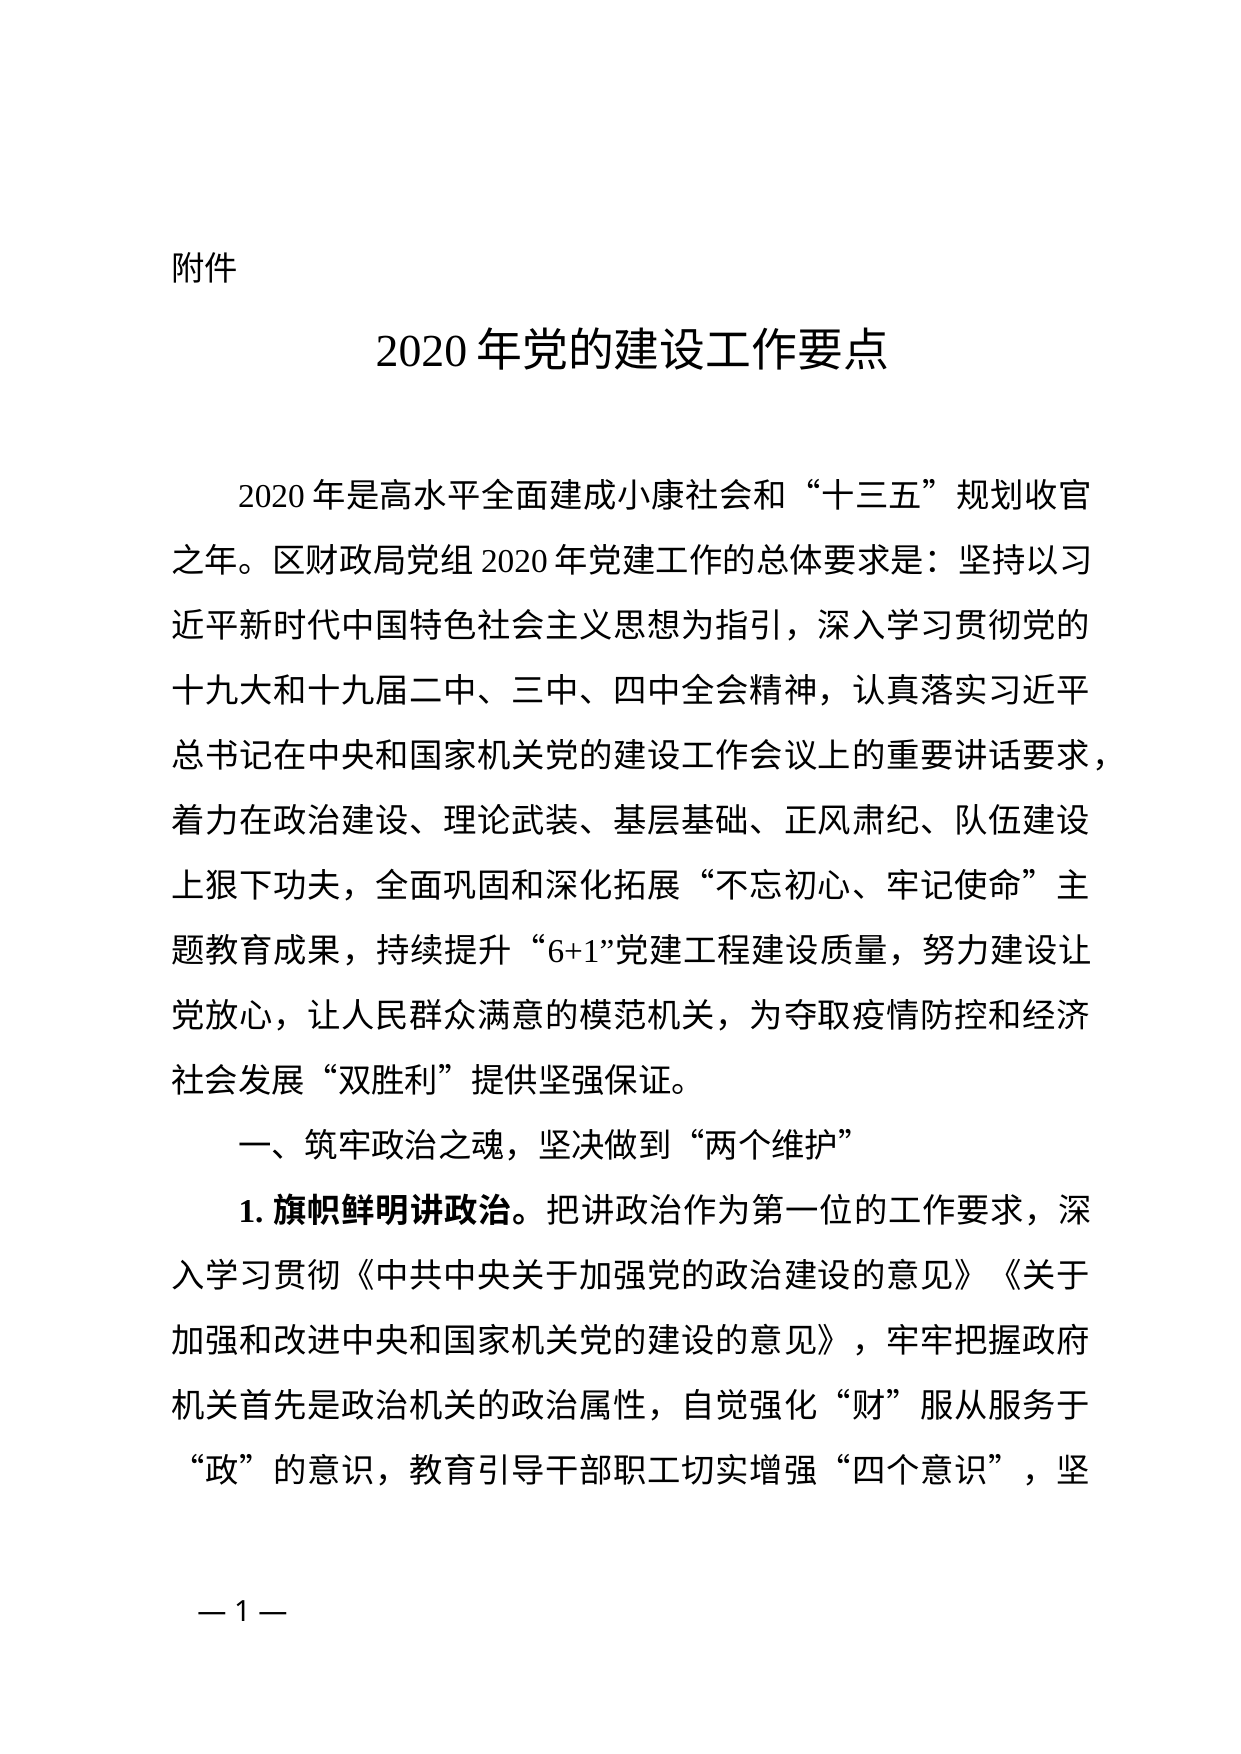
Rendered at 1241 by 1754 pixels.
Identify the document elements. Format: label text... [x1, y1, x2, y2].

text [171, 1175, 1093, 1500]
text 2020年是高水平全面建成小康社会和“十三五”规划收官之年。区财政局党组2020年党建工作的总体要求是：坚持以习近平新时代中国特色社会主义思想为指引，深入学习贯彻党的十九大和十九届二中、三中、四中全会精神，认真落实习近平总书记在中央和国家机关党的建设工作会议上的重要讲话要求，着力在政治建设、理论武装、基层基础、正风肃纪、队伍建设上狠下功夫，全面巩固和深化拓展“不忘初心、牢记使命”主题教育成果，持续提升“6+1”党建工程建设质量，努力建设让党放心，让人民群众满意的模范机关，为夺取疫情防控和经济社会发展“双胜利”提供坚强保证。 [171, 460, 1093, 1110]
title 一、筑牢政治之魂，坚决做到“两个维护” [171, 1110, 1093, 1175]
text 附件 [171, 233, 1093, 298]
text 2020年党的建设工作要点 [171, 298, 1093, 395]
